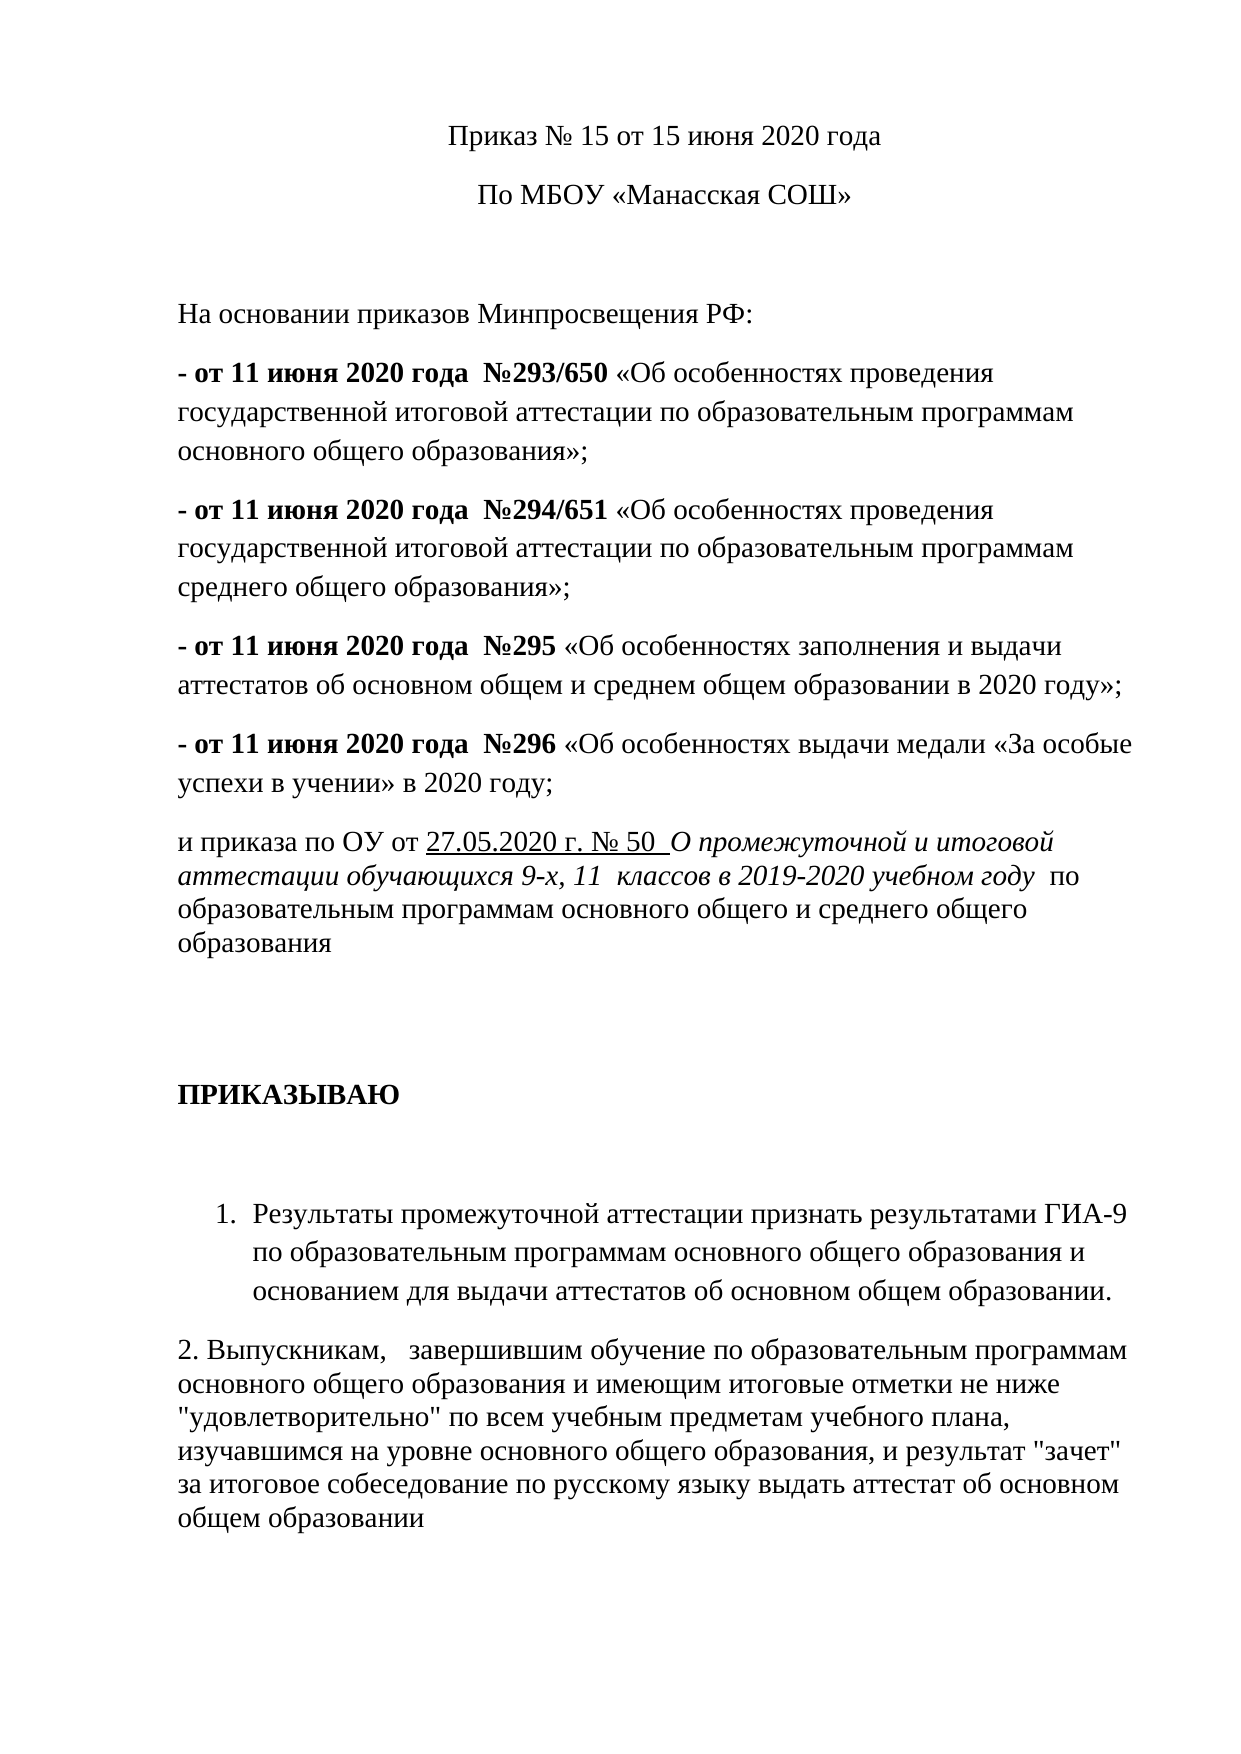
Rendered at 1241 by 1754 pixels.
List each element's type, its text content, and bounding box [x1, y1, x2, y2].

text На основании приказов Минпросвещения РФ: [177, 296, 1152, 330]
text - от 11 июня 2020 года №294/651 «Об особенностях проведения государственной итоговой аттестации по образовательным программам среднего общего образования»; [177, 492, 1152, 603]
text 2. Выпускникам, завершившим обучение по образовательным программам основного общего образования и имеющим итоговые отметки не ниже "удовлетворительно" по всем учебным предметам учебного плана, изучавшимся на уровне основного общего образования, и результат "зачет" за итоговое собеседование по русскому языку выдать аттестат об основном общем образовании [177, 1332, 1152, 1534]
text - от 11 июня 2020 года №293/650 «Об особенностях проведения государственной итоговой аттестации по образовательным программам основного общего образования»; [177, 356, 1152, 466]
text Приказ № 15 от 15 июня 2020 года [177, 118, 1152, 152]
text ПРИКАЗЫВАЮ [177, 1077, 1152, 1111]
text и приказа по ОУ от 27.05.2020 г. № 50 О промежуточной и итоговой аттестации обучающихся 9-х, 11 классов в 2019-2020 учебном году по образовательным программам основного общего и среднего общего образования [177, 824, 1152, 958]
text - от 11 июня 2020 года №295 «Об особенностях заполнения и выдачи аттестатов об основном общем и среднем общем образовании в 2020 году»; [177, 628, 1152, 701]
text - от 11 июня 2020 года №296 «Об особенностях выдачи медали «За особые успехи в учении» в 2020 году; [177, 726, 1152, 798]
list Результаты промежуточной аттестации признать результатами ГИА-9 по образовательным программам основного общего образования и основанием для выдачи аттестатов об основном общем образовании. [215, 1196, 1152, 1307]
text По МБОУ «Манасская СОШ» [177, 177, 1152, 211]
